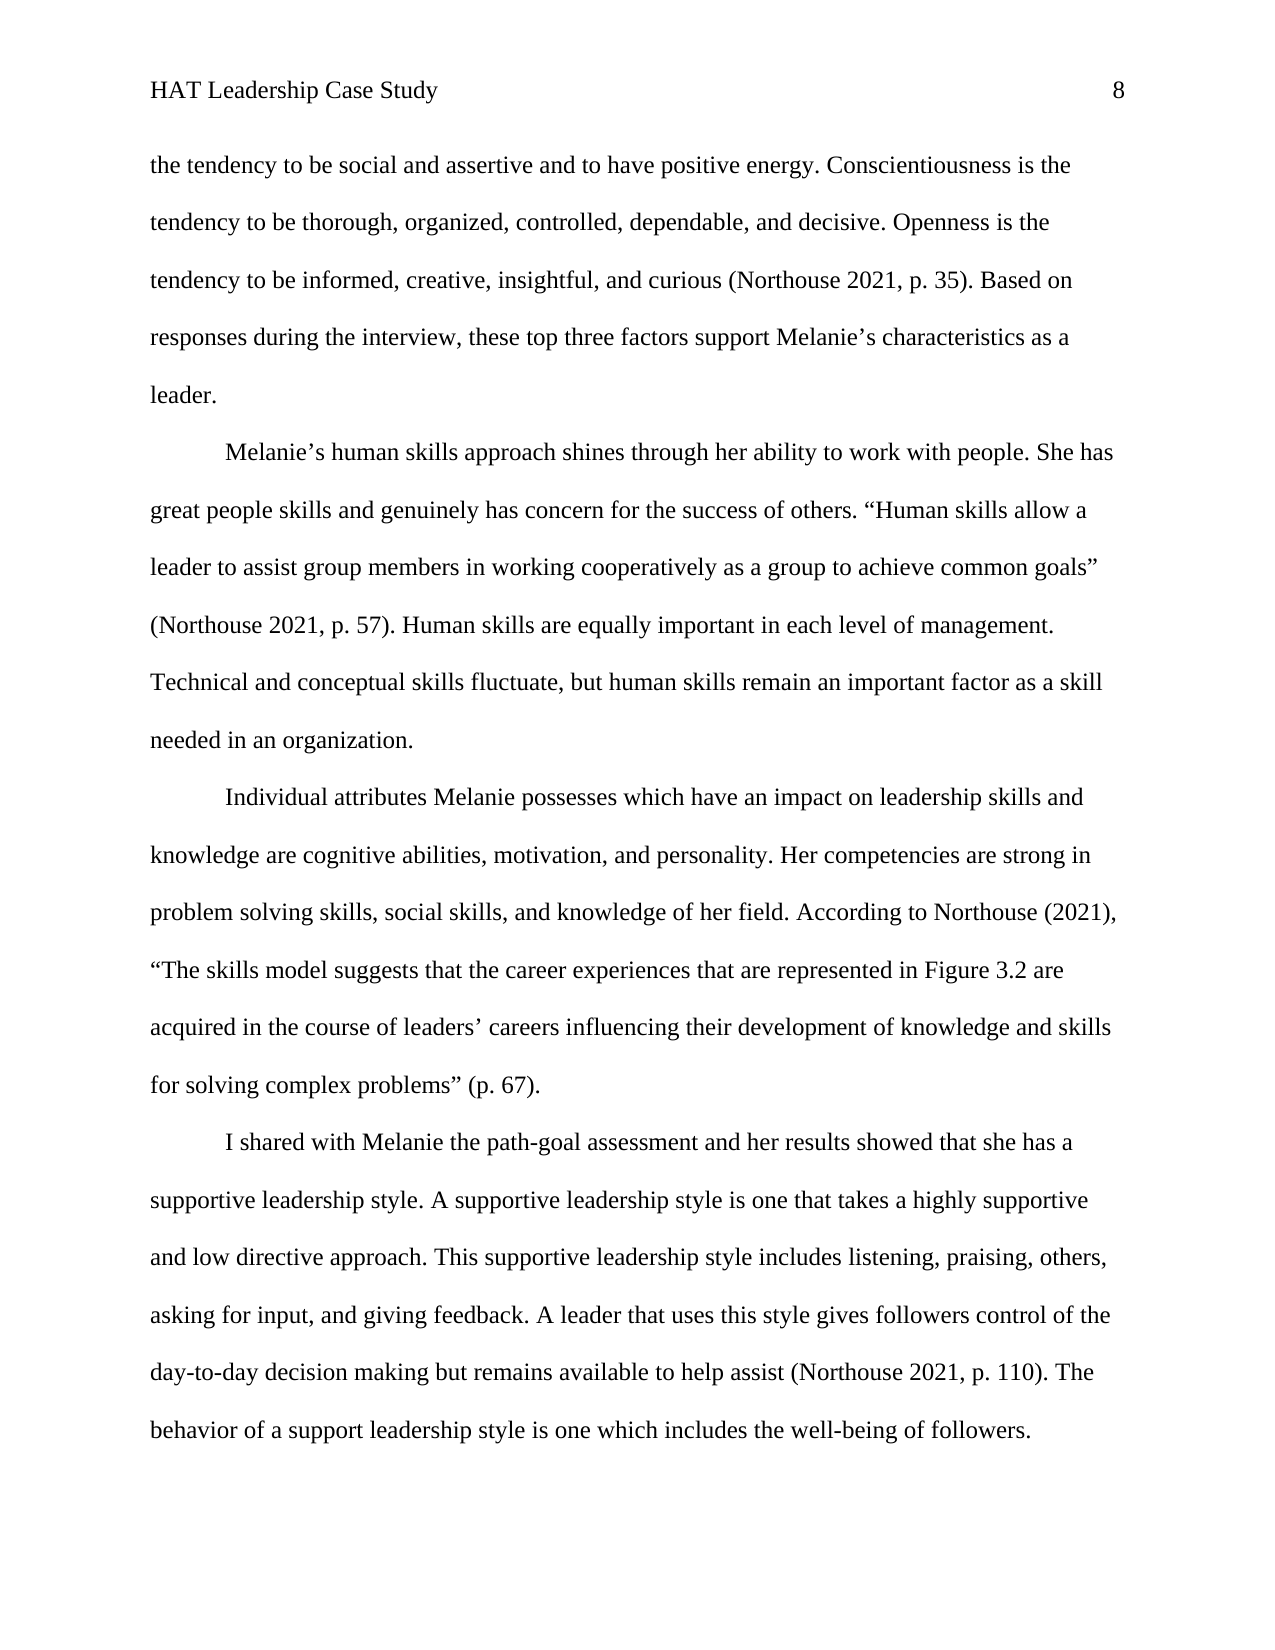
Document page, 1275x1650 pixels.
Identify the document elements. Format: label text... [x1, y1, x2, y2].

text Melanie’s human skills approach shines through her ability to work with people. She has great people skills and genuinely has concern for the success of others. “Human skills allow a leader to assist group members in working cooperatively as a group to achieve common goals” (Northouse 2021, p. 57). Human skills are equally important in each level of management. Technical and conceptual skills fluctuate, but human skills remain an important factor as a skill needed in an organization. [150, 437, 1125, 754]
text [150, 150, 1125, 409]
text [150, 1127, 1125, 1444]
text Individual attributes Melanie possesses which have an impact on leadership skills and knowledge are cognitive abilities, motivation, and personality. Her competencies are strong in problem solving skills, social skills, and knowledge of her field. According to Northouse (2021), “The skills model suggests that the career experiences that are represented in Figure 3.2 are acquired in the course of leaders’ careers influencing their development of knowledge and skills for solving complex problems” (p. 67). [150, 782, 1125, 1099]
